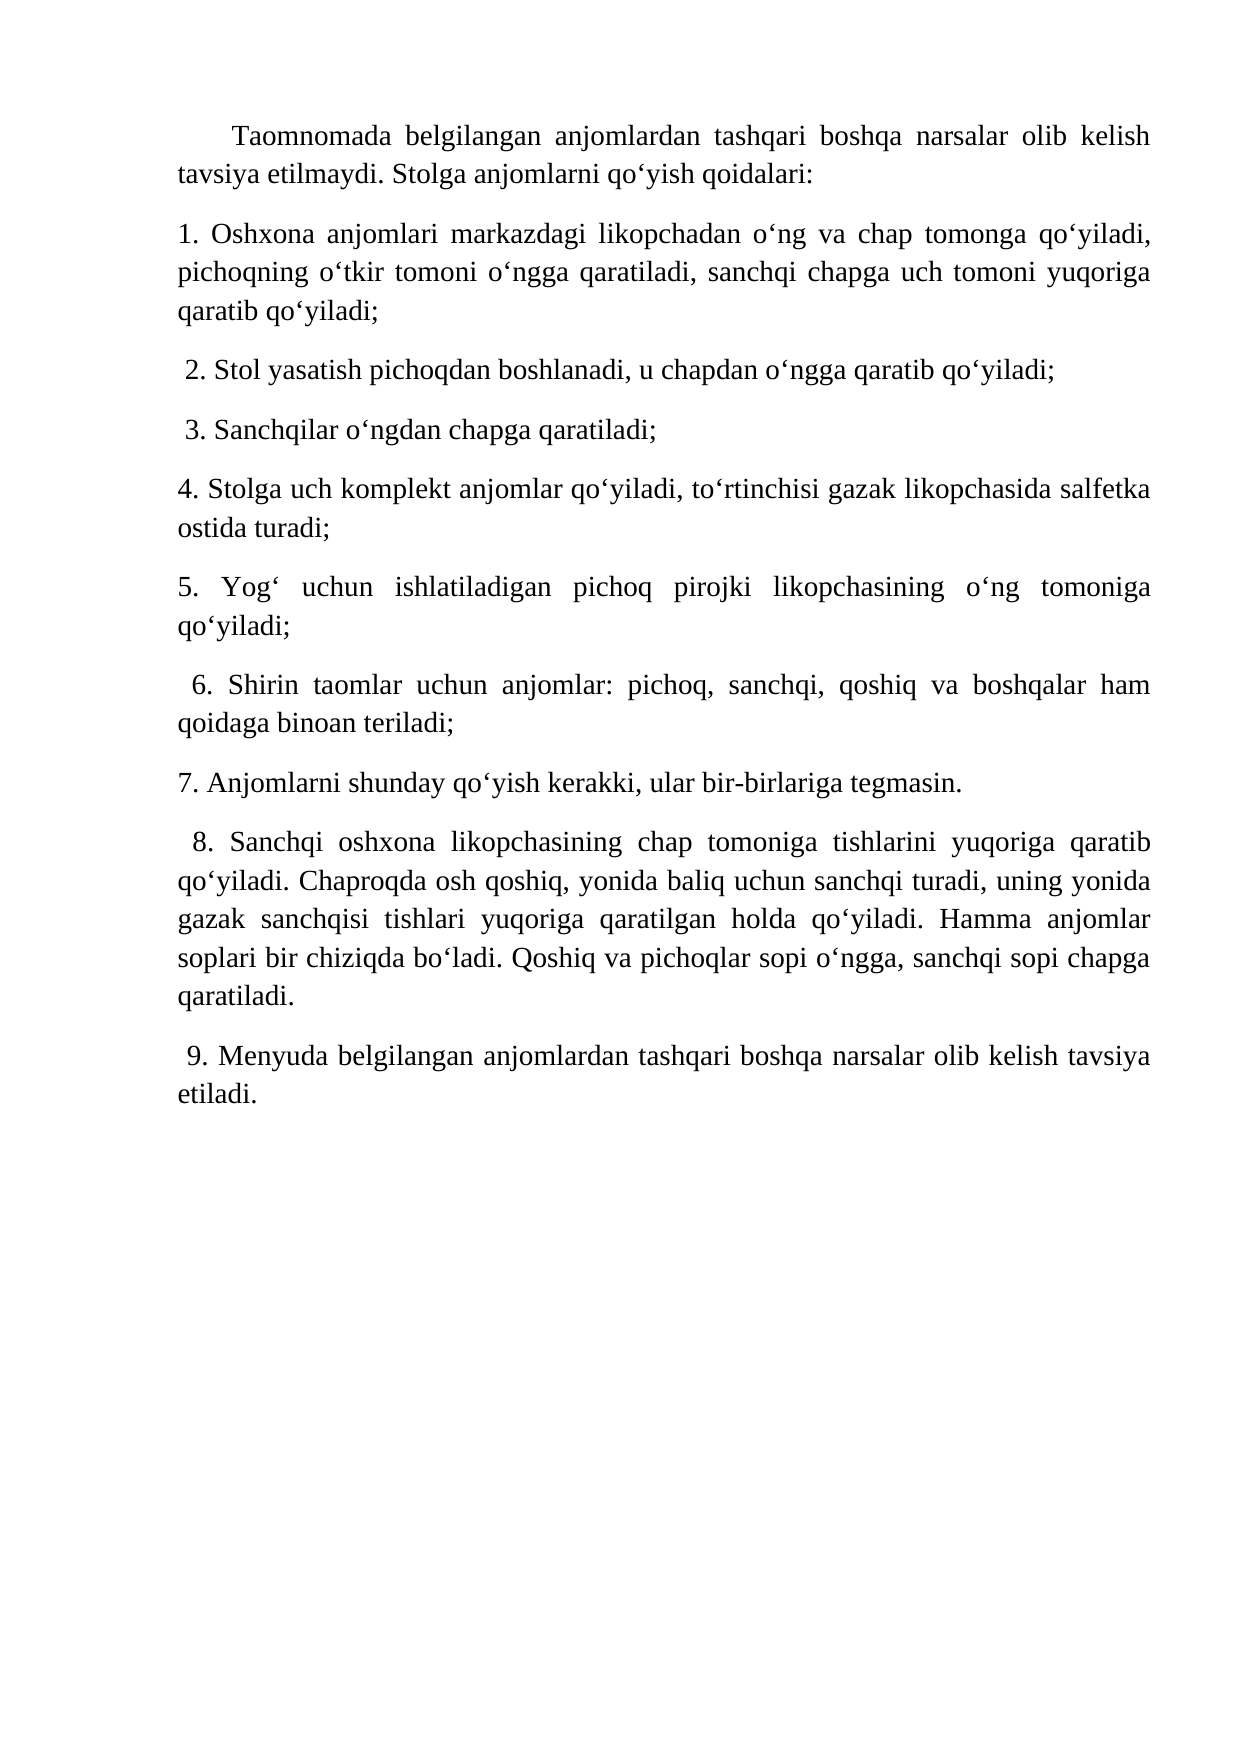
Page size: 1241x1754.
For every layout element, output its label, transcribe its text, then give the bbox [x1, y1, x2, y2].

text 5. Yog‘ uchun ishlatiladigan pichoq pirojki likopchasining o‘ng tomoniga qo‘yiladi; [177, 569, 1152, 641]
text Taomnomada belgilangan anjomlardan tashqari boshqa narsalar olib kelish tavsiya etilmaydi. Stolga anjomlarni qo‘yish qoidalari: [177, 118, 1152, 190]
text 8. Sanchqi oshxona likopchasining chap tomoniga tishlarini yuqoriga qaratib qo‘yiladi. Chaproqda osh qoshiq, yonida baliq uchun sanchqi turadi, uning yonida gazak sanchqisi tishlari yuqoriga qaratilgan holda qo‘yiladi. Hamma anjomlar soplari bir chiziqda bo‘ladi. Qoshiq va pichoqlar sopi o‘ngga, sanchqi sopi chapga qaratiladi. [177, 824, 1152, 1012]
text 2. Stol yasatish pichoqdan boshlanadi, u chapdan o‘ngga qaratib qo‘yiladi; [177, 352, 1152, 386]
text 9. Menyuda belgilangan anjomlardan tashqari boshqa narsalar olib kelish tavsiya etiladi. [177, 1038, 1152, 1110]
text 6. Shirin taomlar uchun anjomlar: pichoq, sanchqi, qoshiq va boshqalar ham qoidaga binoan teriladi; [177, 667, 1152, 739]
text 4. Stolga uch komplekt anjomlar qo‘yiladi, to‘rtinchisi gazak likopchasida salfetka ostida turadi; [177, 471, 1152, 543]
text 7. Anjomlarni shunday qo‘yish kerakki, ular bir-birlariga tegmasin. [177, 765, 1152, 798]
text 1. Oshxona anjomlari markazdagi likopchadan o‘ng va chap tomonga qo‘yiladi, pichoqning o‘tkir tomoni o‘ngga qaratiladi, sanchqi chapga uch tomoni yuqoriga qaratib qo‘yiladi; [177, 216, 1152, 327]
text 3. Sanchqilar o‘ngdan chapga qaratiladi; [177, 412, 1152, 445]
